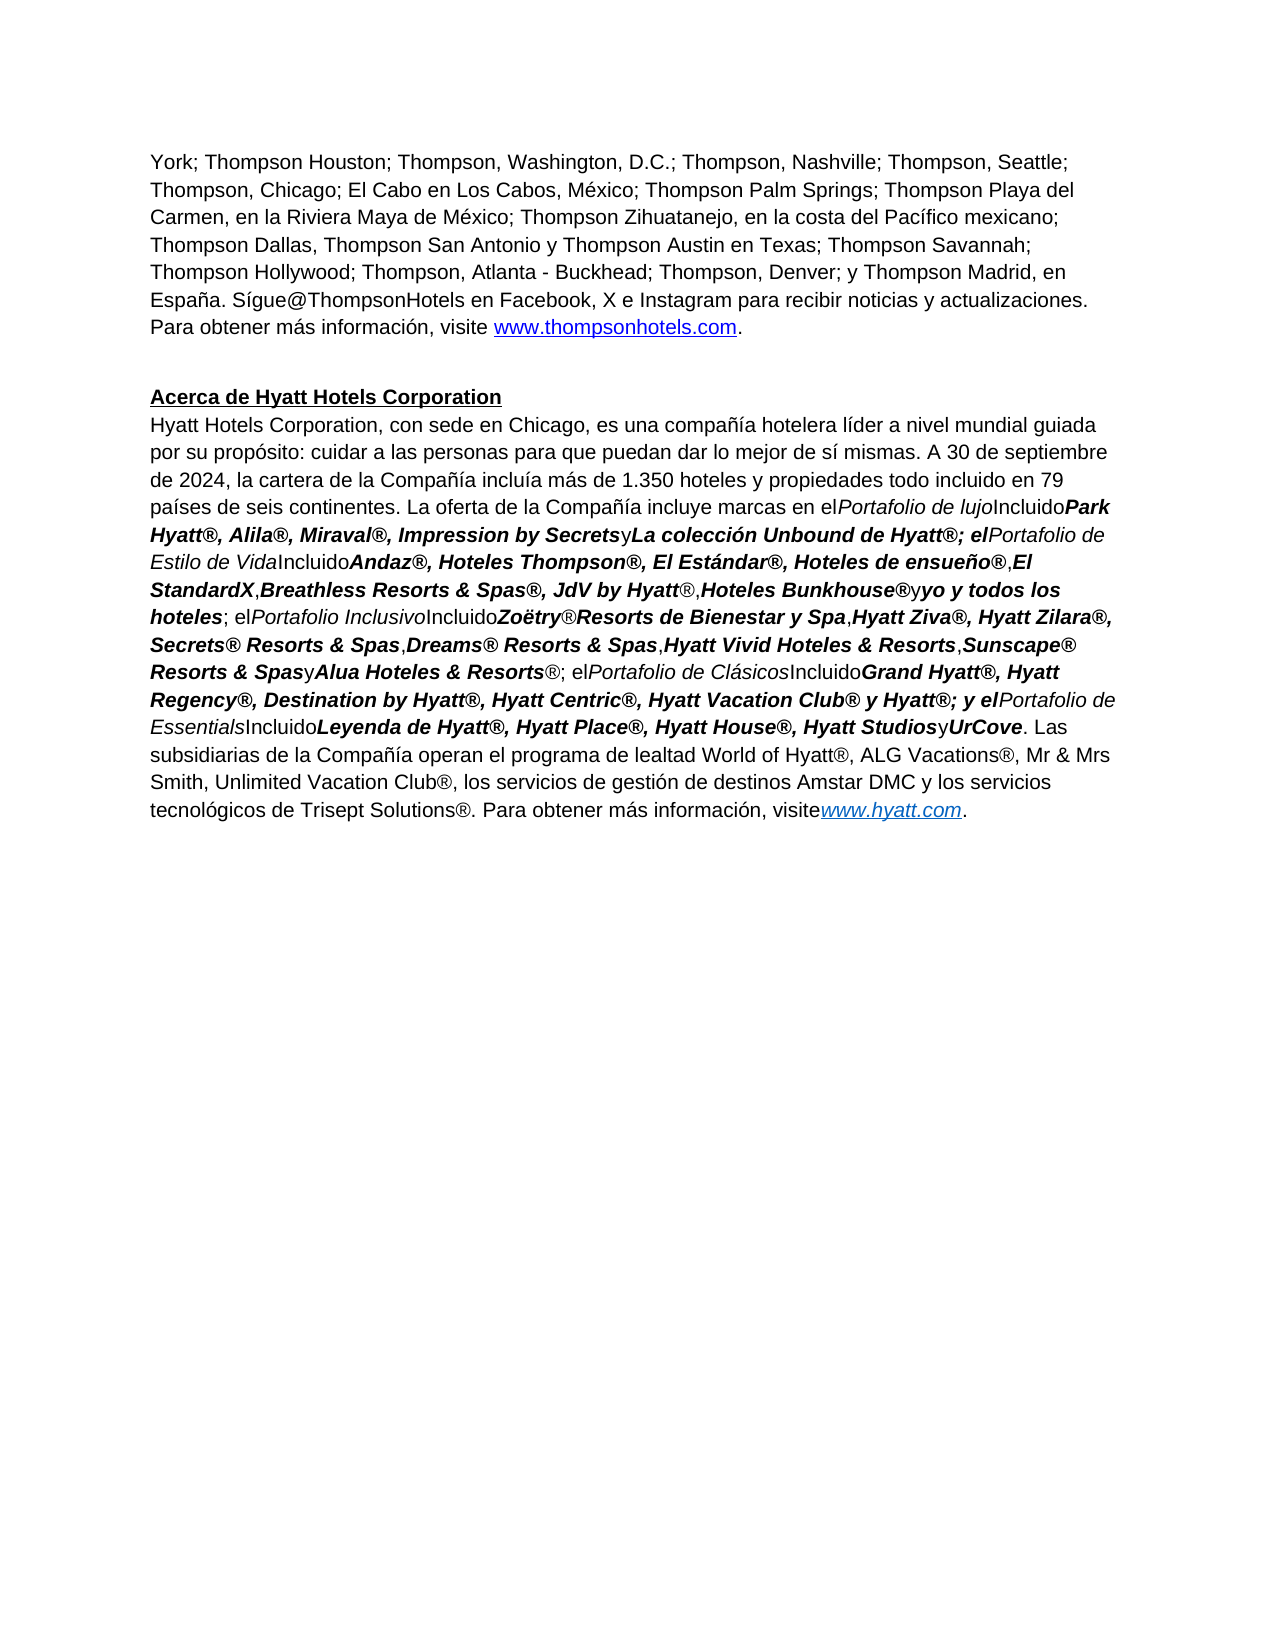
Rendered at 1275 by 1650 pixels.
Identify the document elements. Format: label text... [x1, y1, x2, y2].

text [150, 150, 1125, 339]
text Hyatt Hotels Corporation, con sede en Chicago, es una compañía hotelera líder a nivel mundial guiada por su propósito: cuidar a las personas para que puedan dar lo mejor de sí mismas. A 30 de septiembre de 2024, la cartera de la Compañía incluía más de 1.350 hoteles y propiedades todo incluido en 79 países de seis continentes. La oferta de la Compañía incluye marcas en elPortafolio de lujoIncluidoPark Hyatt®, Alila®, Miraval®, Impression by SecretsyLa colección Unbound de Hyatt®; elPortafolio de Estilo de VidaIncluidoAndaz®, Hoteles Thompson®, El Estándar®, Hoteles de ensueño®,El StandardX,Breathless Resorts & Spas®, JdV by Hyatt®,Hoteles Bunkhouse®yyo y todos los hoteles; elPortafolio InclusivoIncluidoZoëtry®Resorts de Bienestar y Spa,Hyatt Ziva®, Hyatt Zilara®, Secrets® Resorts & Spas,Dreams® Resorts & Spas,Hyatt Vivid Hoteles & Resorts,Sunscape® Resorts & SpasyAlua Hoteles & Resorts®; elPortafolio de ClásicosIncluidoGrand Hyatt®, Hyatt Regency®, Destination by Hyatt®, Hyatt Centric®, Hyatt Vacation Club® y Hyatt®; y elPortafolio de EssentialsIncluidoLeyenda de Hyatt®, Hyatt Place®, Hyatt House®, Hyatt StudiosyUrCove. Las subsidiarias de la Compañía operan el programa de lealtad World of Hyatt®, ALG Vacations®, Mr & Mrs Smith, Unlimited Vacation Club®, los servicios de gestión de destinos Amstar DMC y los servicios tecnológicos de Trisept Solutions®. Para obtener más información, visitewww.hyatt.com. [150, 412, 1125, 821]
text Acerca de Hyatt Hotels Corporation [150, 385, 1125, 409]
